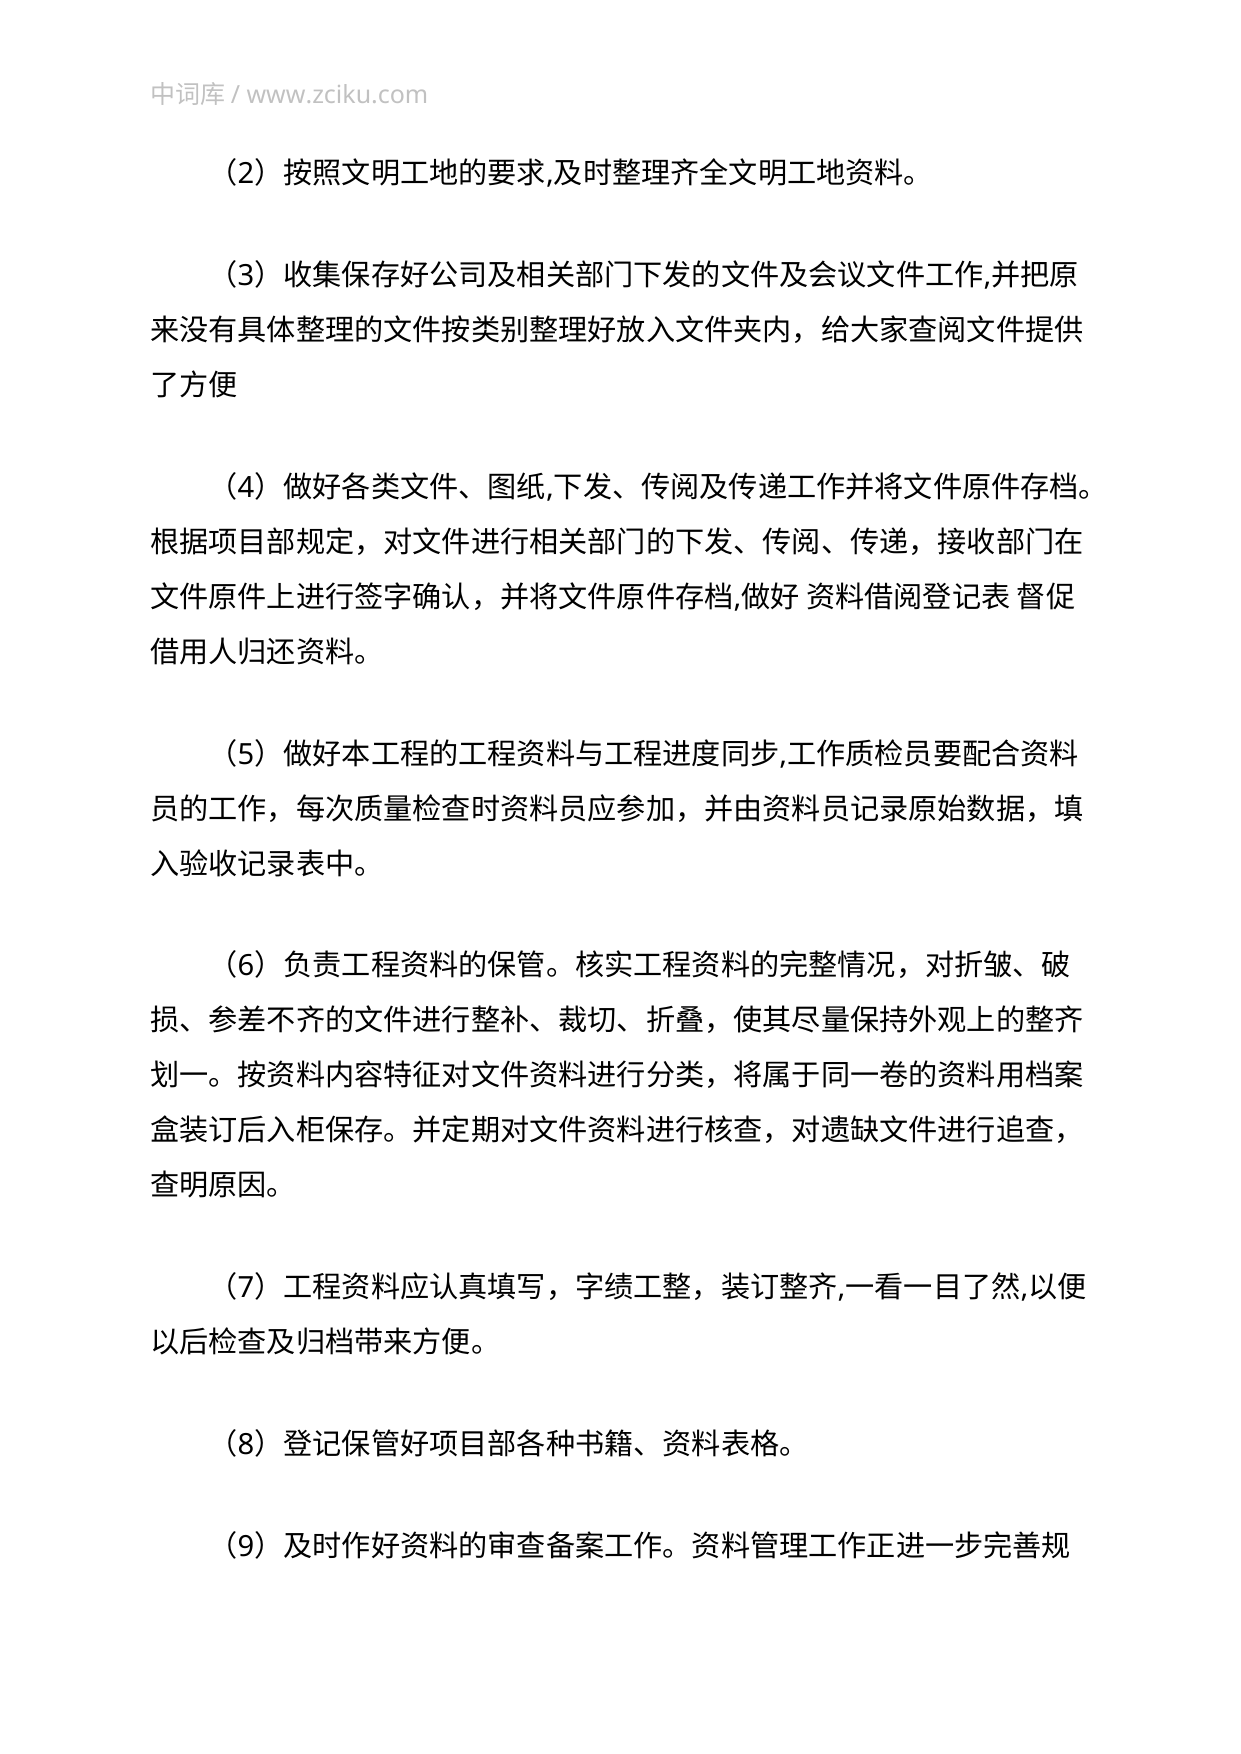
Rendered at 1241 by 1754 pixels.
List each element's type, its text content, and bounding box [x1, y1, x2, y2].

text （7）工程资料应认真填写，字绩工整，装订整齐,一看一目了然,以便以后检查及归档带来方便。 [150, 1263, 1090, 1361]
text （8）登记保管好项目部各种书籍、资料表格。 [150, 1420, 1090, 1463]
text （3）收集保存好公司及相关部门下发的文件及会议文件工作,并把原来没有具体整理的文件按类别整理好放入文件夹内，给大家查阅文件提供了方便 [150, 252, 1090, 404]
text （5）做好本工程的工程资料与工程进度同步,工作质检员要配合资料员的工作，每次质量检查时资料员应参加，并由资料员记录原始数据，填入验收记录表中。 [150, 730, 1090, 882]
text （6）负责工程资料的保管。核实工程资料的完整情况，对折皱、破损、参差不齐的文件进行整补、裁切、折叠，使其尽量保持外观上的整齐划一。按资料内容特征对文件资料进行分类，将属于同一卷的资料用档案盒装订后入柜保存。并定期对文件资料进行核查，对遗缺文件进行追查，查明原因。 [150, 942, 1090, 1204]
text （2）按照文明工地的要求,及时整理齐全文明工地资料。 [150, 150, 1090, 192]
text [150, 1522, 1090, 1564]
text （4）做好各类文件、图纸,下发、传阅及传递工作并将文件原件存档。根据项目部规定，对文件进行相关部门的下发、传阅、传递，接收部门在文件原件上进行签字确认，并将文件原件存档,做好 资料借阅登记表 督促借用人归还资料。 [150, 464, 1090, 671]
